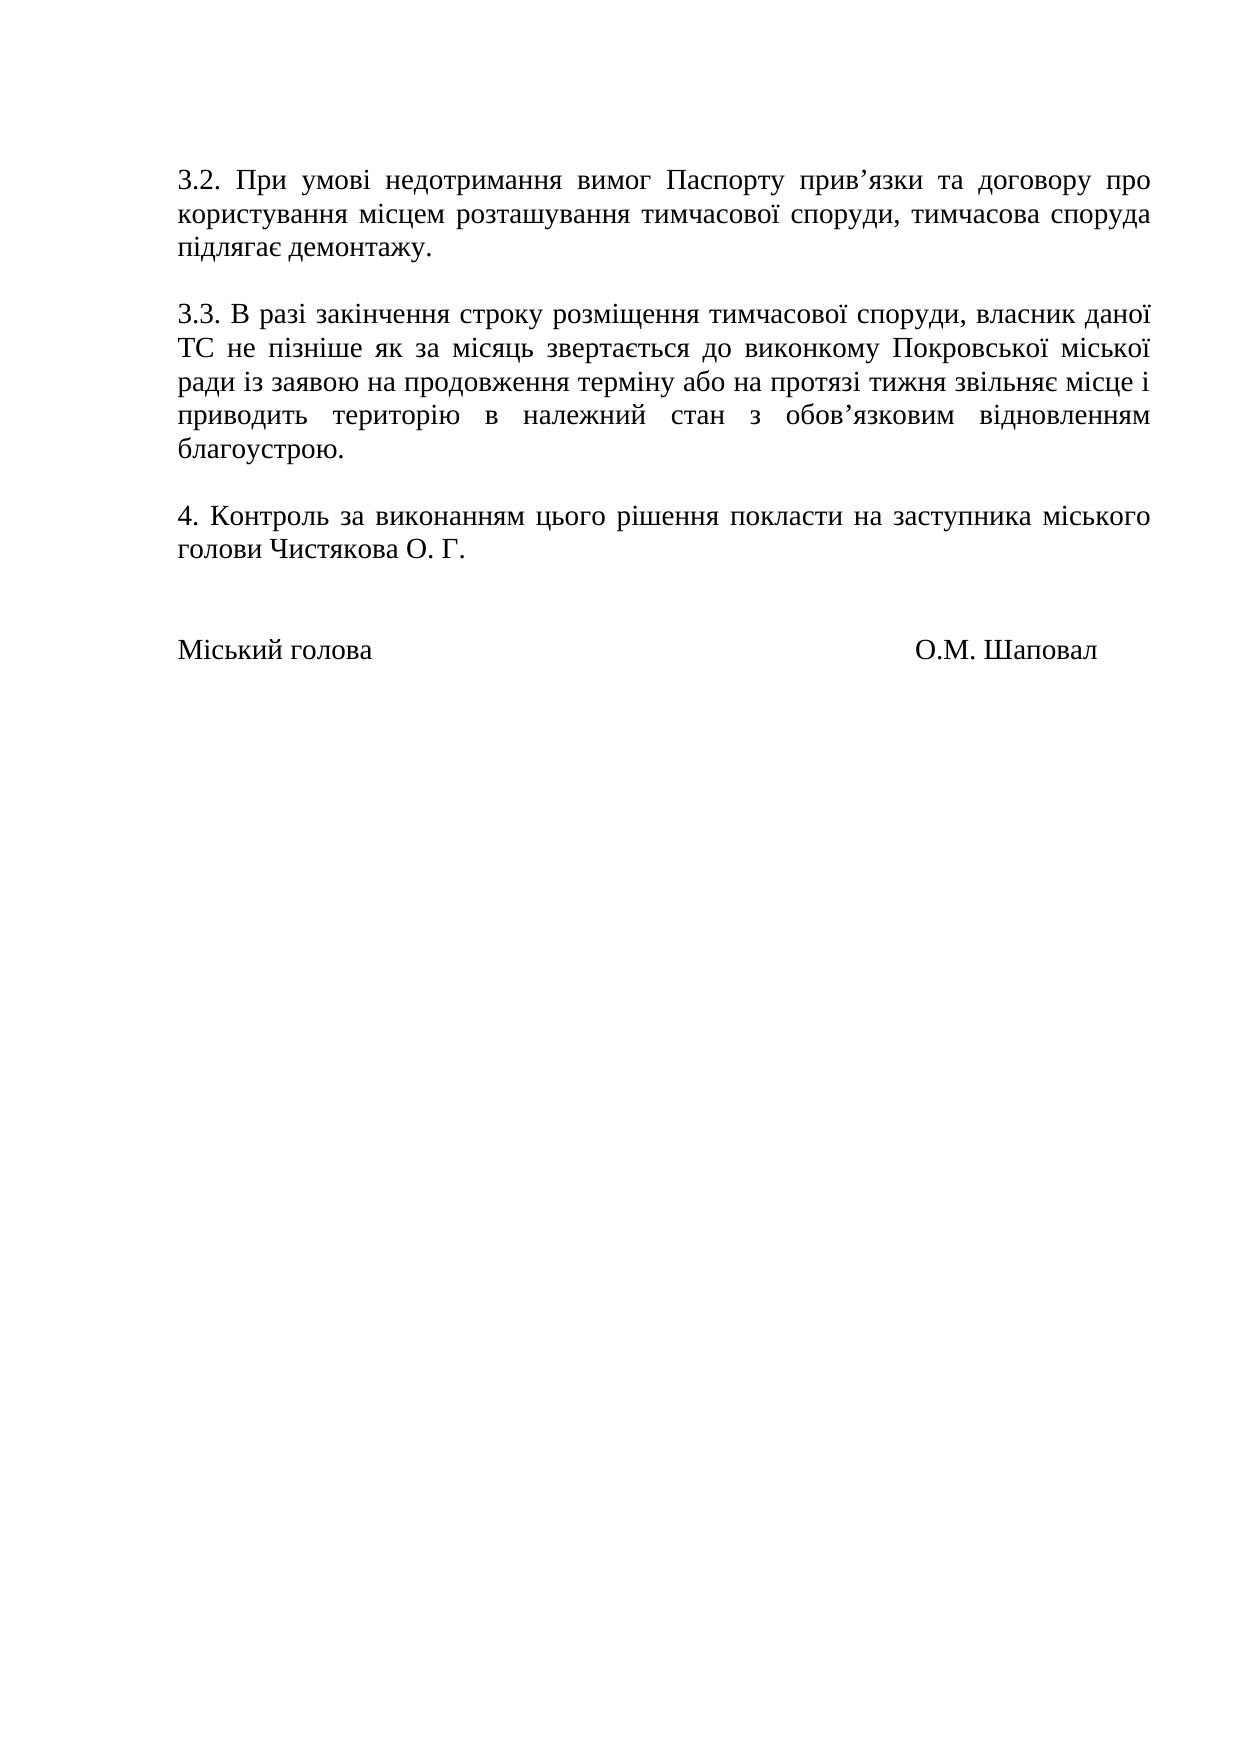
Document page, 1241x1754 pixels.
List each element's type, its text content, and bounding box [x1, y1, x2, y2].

text 3.2. При умові недотримання вимог Паспорту прив’язки та договору про користування місцем розташування тимчасової споруди, тимчасова споруда підлягає демонтажу. [177, 162, 1152, 263]
text Міський голова О.М. Шаповал [177, 632, 1152, 666]
text 3.3. В разі закінчення строку розміщення тимчасової споруди, власник даної ТС не пізніше як за місяць звертається до виконкому Покровської міської ради із заявою на продовження терміну або на протязі тижня звільняє місце і приводить територію в належний стан з обов’язковим відновленням благоустрою. [177, 297, 1152, 464]
text 4. Контроль за виконанням цього рішення покласти на заступника міського голови Чистякова О. Г. [177, 498, 1152, 565]
